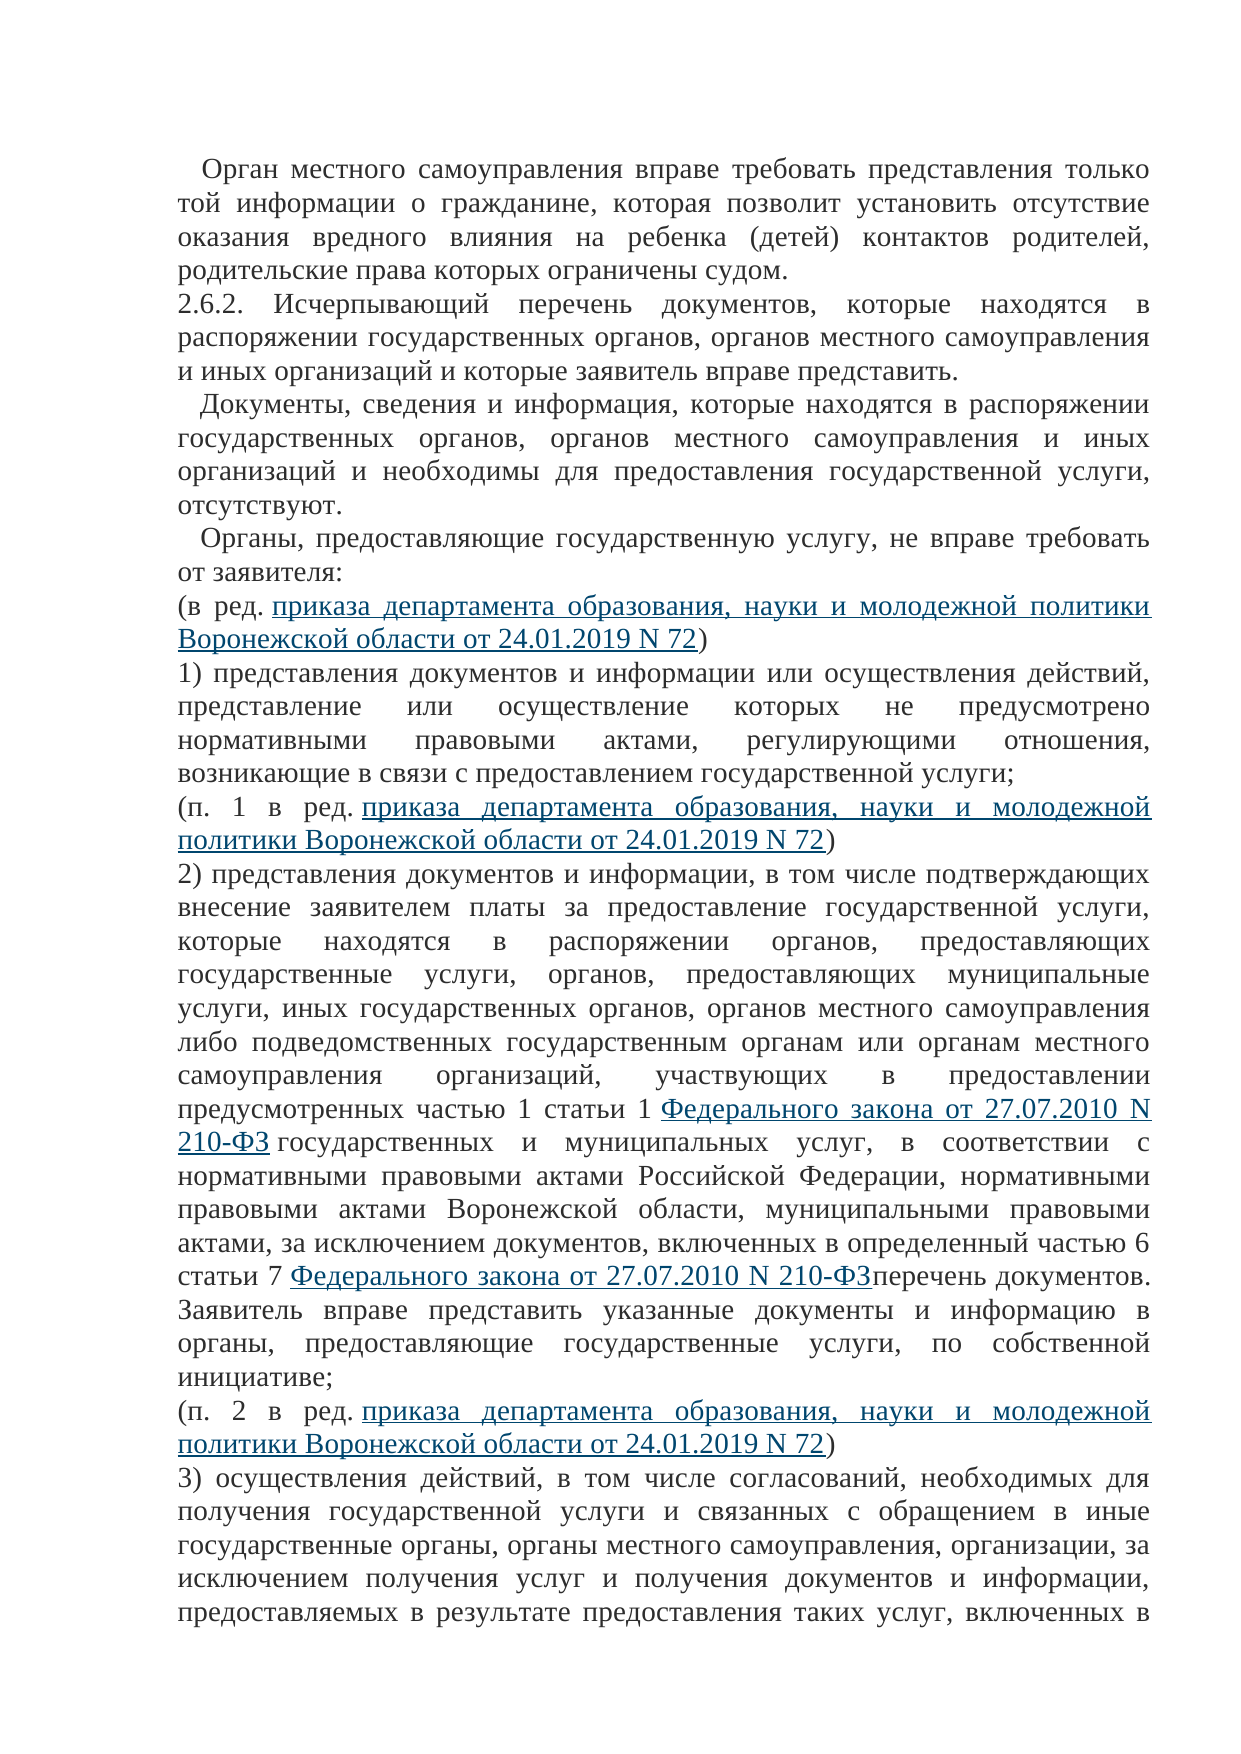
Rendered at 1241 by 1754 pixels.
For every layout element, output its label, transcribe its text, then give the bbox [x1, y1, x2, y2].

text 2) представления документов и информации, в том числе подтверждающих внесение заявителем платы за предоставление государственной услуги, которые находятся в распоряжении органов, предоставляющих государственные услуги, органов, предоставляющих муниципальные услуги, иных государственных органов, органов местного самоуправления либо подведомственных государственным органам или органам местного самоуправления организаций, участвующих в предоставлении предусмотренных частью 1 статьи 1 Федерального закона от 27.07.2010 N 210-ФЗ государственных и муниципальных услуг, в соответствии с нормативными правовыми актами Российской Федерации, нормативными правовыми актами Воронежской области, муниципальными правовыми актами, за исключением документов, включенных в определенный частью 6 статьи 7 Федерального закона от 27.07.2010 N 210-ФЗперечень документов. Заявитель вправе представить указанные документы и информацию в органы, предоставляющие государственные услуги, по собственной инициативе; [177, 856, 1152, 1393]
text (п. 2 в ред. приказа департамента образования, науки и молодежной политики Воронежской области от 24.01.2019 N 72) [177, 1393, 1152, 1460]
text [177, 1460, 1152, 1627]
text 1) представления документов и информации или осуществления действий, представление или осуществление которых не предусмотрено нормативными правовыми актами, регулирующими отношения, возникающие в связи с предоставлением государственной услуги; [177, 655, 1152, 789]
text 2.6.2. Исчерпывающий перечень документов, которые находятся в распоряжении государственных органов, органов местного самоуправления и иных организаций и которые заявитель вправе представить. [177, 286, 1152, 386]
text Органы, предоставляющие государственную услугу, не вправе требовать от заявителя: [177, 521, 1152, 588]
text Документы, сведения и информация, которые находятся в распоряжении государственных органов, органов местного самоуправления и иных организаций и необходимы для предоставления государственной услуги, отсутствуют. [177, 386, 1152, 521]
text Орган местного самоуправления вправе требовать представления только той информации о гражданине, которая позволит установить отсутствие оказания вредного влияния на ребенка (детей) контактов родителей, родительские права которых ограничены судом. [177, 118, 1152, 286]
text (п. 1 в ред. приказа департамента образования, науки и молодежной политики Воронежской области от 24.01.2019 N 72) [177, 789, 1152, 856]
text (в ред. приказа департамента образования, науки и молодежной политики Воронежской области от 24.01.2019 N 72) [177, 588, 1152, 655]
